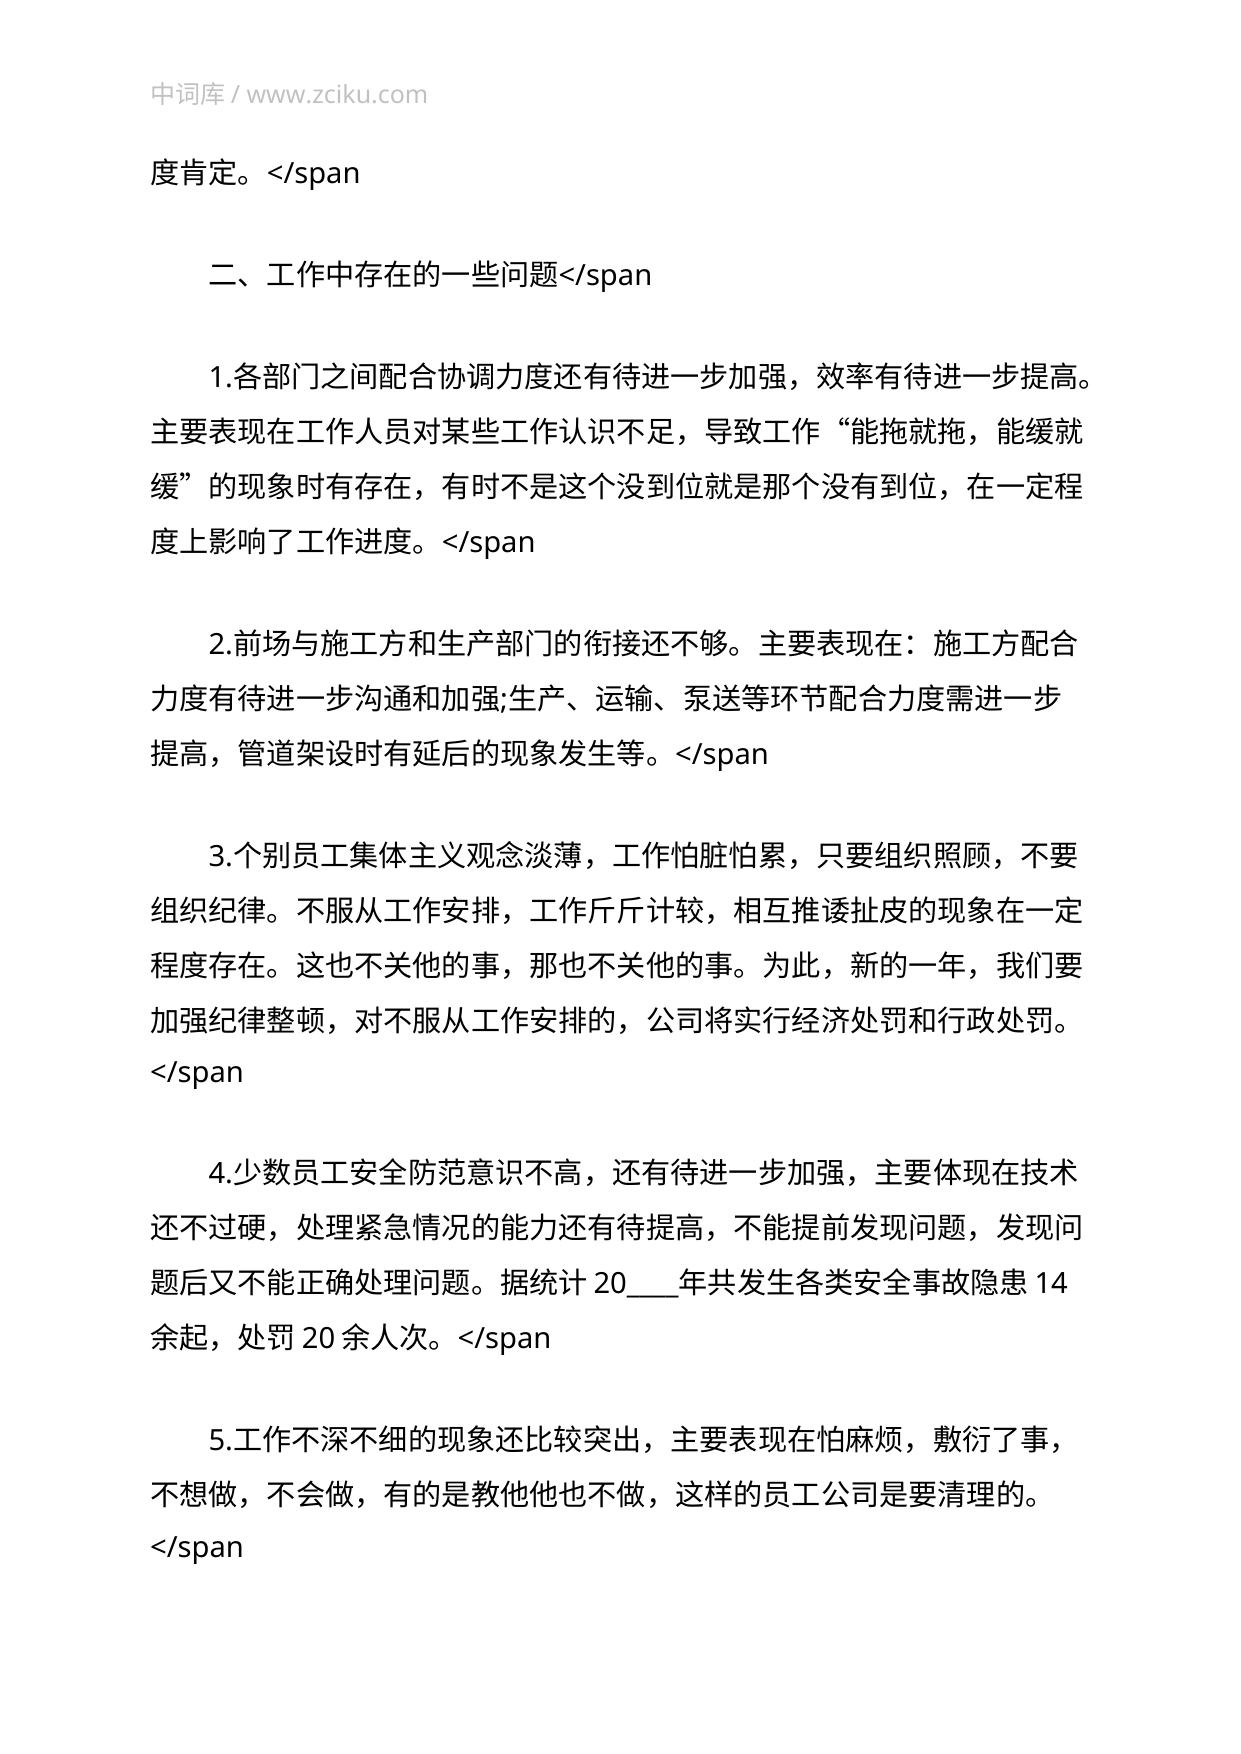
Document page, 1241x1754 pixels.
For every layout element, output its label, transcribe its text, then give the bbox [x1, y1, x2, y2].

text 5.工作不深不细的现象还比较突出，主要表现在怕麻烦，敷衍了事，不想做，不会做，有的是教他他也不做，这样的员工公司是要清理的。</span [150, 1417, 1090, 1566]
text 2.前场与施工方和生产部门的衔接还不够。主要表现在：施工方配合力度有待进一步沟通和加强;生产、运输、泵送等环节配合力度需进一步提高，管道架设时有延后的现象发生等。</span [150, 621, 1090, 773]
text 4.少数员工安全防范意识不高，还有待进一步加强，主要体现在技术还不过硬，处理紧急情况的能力还有待提高，不能提前发现问题，发现问题后又不能正确处理问题。据统计20____年共发生各类安全事故隐患14余起，处罚20余人次。</span [150, 1150, 1090, 1357]
text 1.各部门之间配合协调力度还有待进一步加强，效率有待进一步提高。主要表现在工作人员对某些工作认识不足，导致工作“能拖就拖，能缓就缓”的现象时有存在，有时不是这个没到位就是那个没有到位，在一定程度上影响了工作进度。</span [150, 354, 1090, 561]
text 3.个别员工集体主义观念淡薄，工作怕脏怕累，只要组织照顾，不要组织纪律。不服从工作安排，工作斤斤计较，相互推诿扯皮的现象在一定程度存在。这也不关他的事，那也不关他的事。为此，新的一年，我们要加强纪律整顿，对不服从工作安排的，公司将实行经济处罚和行政处罚。</span [150, 833, 1090, 1091]
text 二、工作中存在的一些问题</span [150, 252, 1090, 294]
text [150, 150, 1090, 192]
